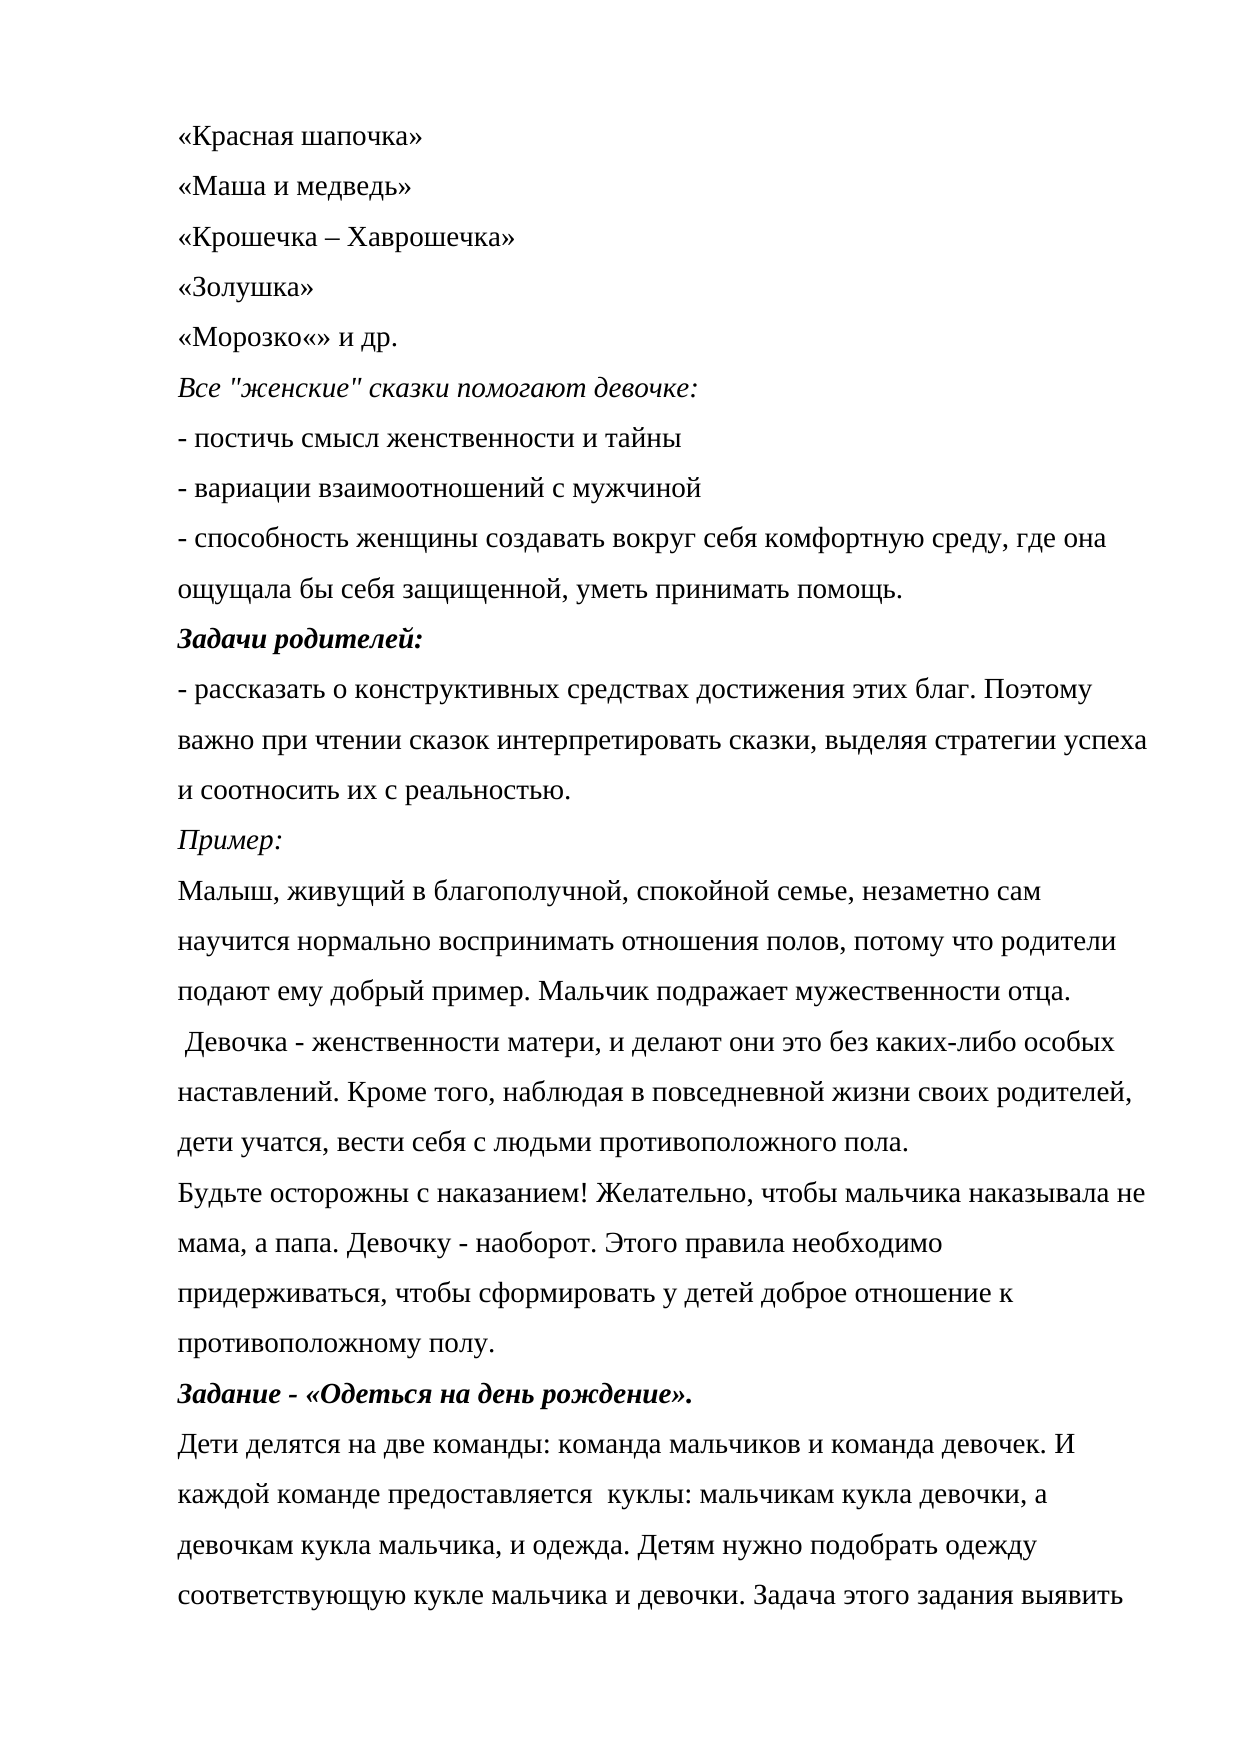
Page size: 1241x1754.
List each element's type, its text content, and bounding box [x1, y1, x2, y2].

text Малыш, живущий в благополучной, спокойной семье, незаметно сам научится нормально воспринимать отношения полов, потому что родители подают ему добрый пример. Мальчик подражает мужественности отца. [177, 873, 1152, 1007]
text «Красная шапочка» [177, 118, 1152, 152]
text - постичь смысл женственности и тайны [177, 420, 1152, 453]
text Будьте осторожны с наказанием! Желательно, чтобы мальчика наказывала не мама, а папа. Девочку - наоборот. Этого правила необходимо придерживаться, чтобы сформировать у детей доброе отношение к противоположному полу. [177, 1175, 1152, 1359]
text Пример: [177, 822, 1152, 856]
text Девочка - женственности матери, и делают они это без каких-либо особых наставлений. Кроме того, наблюдая в повседневной жизни своих родителей, дети учатся, вести себя с людьми противоположного пола. [177, 1024, 1152, 1158]
text - рассказать о конструктивных средствах достижения этих благ. Поэтому важно при чтении сказок интерпретировать сказки, выделяя стратегии успеха и соотносить их с реальностью. [177, 672, 1152, 806]
text «Крошечка – Хаврошечка» [177, 219, 1152, 252]
text - способность женщины создавать вокруг себя комфортную среду, где она ощущала бы себя защищенной, уметь принимать помощь. [177, 521, 1152, 604]
text «Маша и медведь» [177, 168, 1152, 202]
text «Золушка» [177, 269, 1152, 303]
text Все "женские" сказки помогают девочке: [177, 370, 1152, 403]
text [177, 1426, 1152, 1611]
text Задачи родителей: [177, 621, 1152, 655]
text Задание - «Одеться на день рождение». [177, 1376, 1152, 1409]
text - вариации взаимоотношений с мужчиной [177, 470, 1152, 504]
text «Морозко«» и др. [177, 319, 1152, 353]
